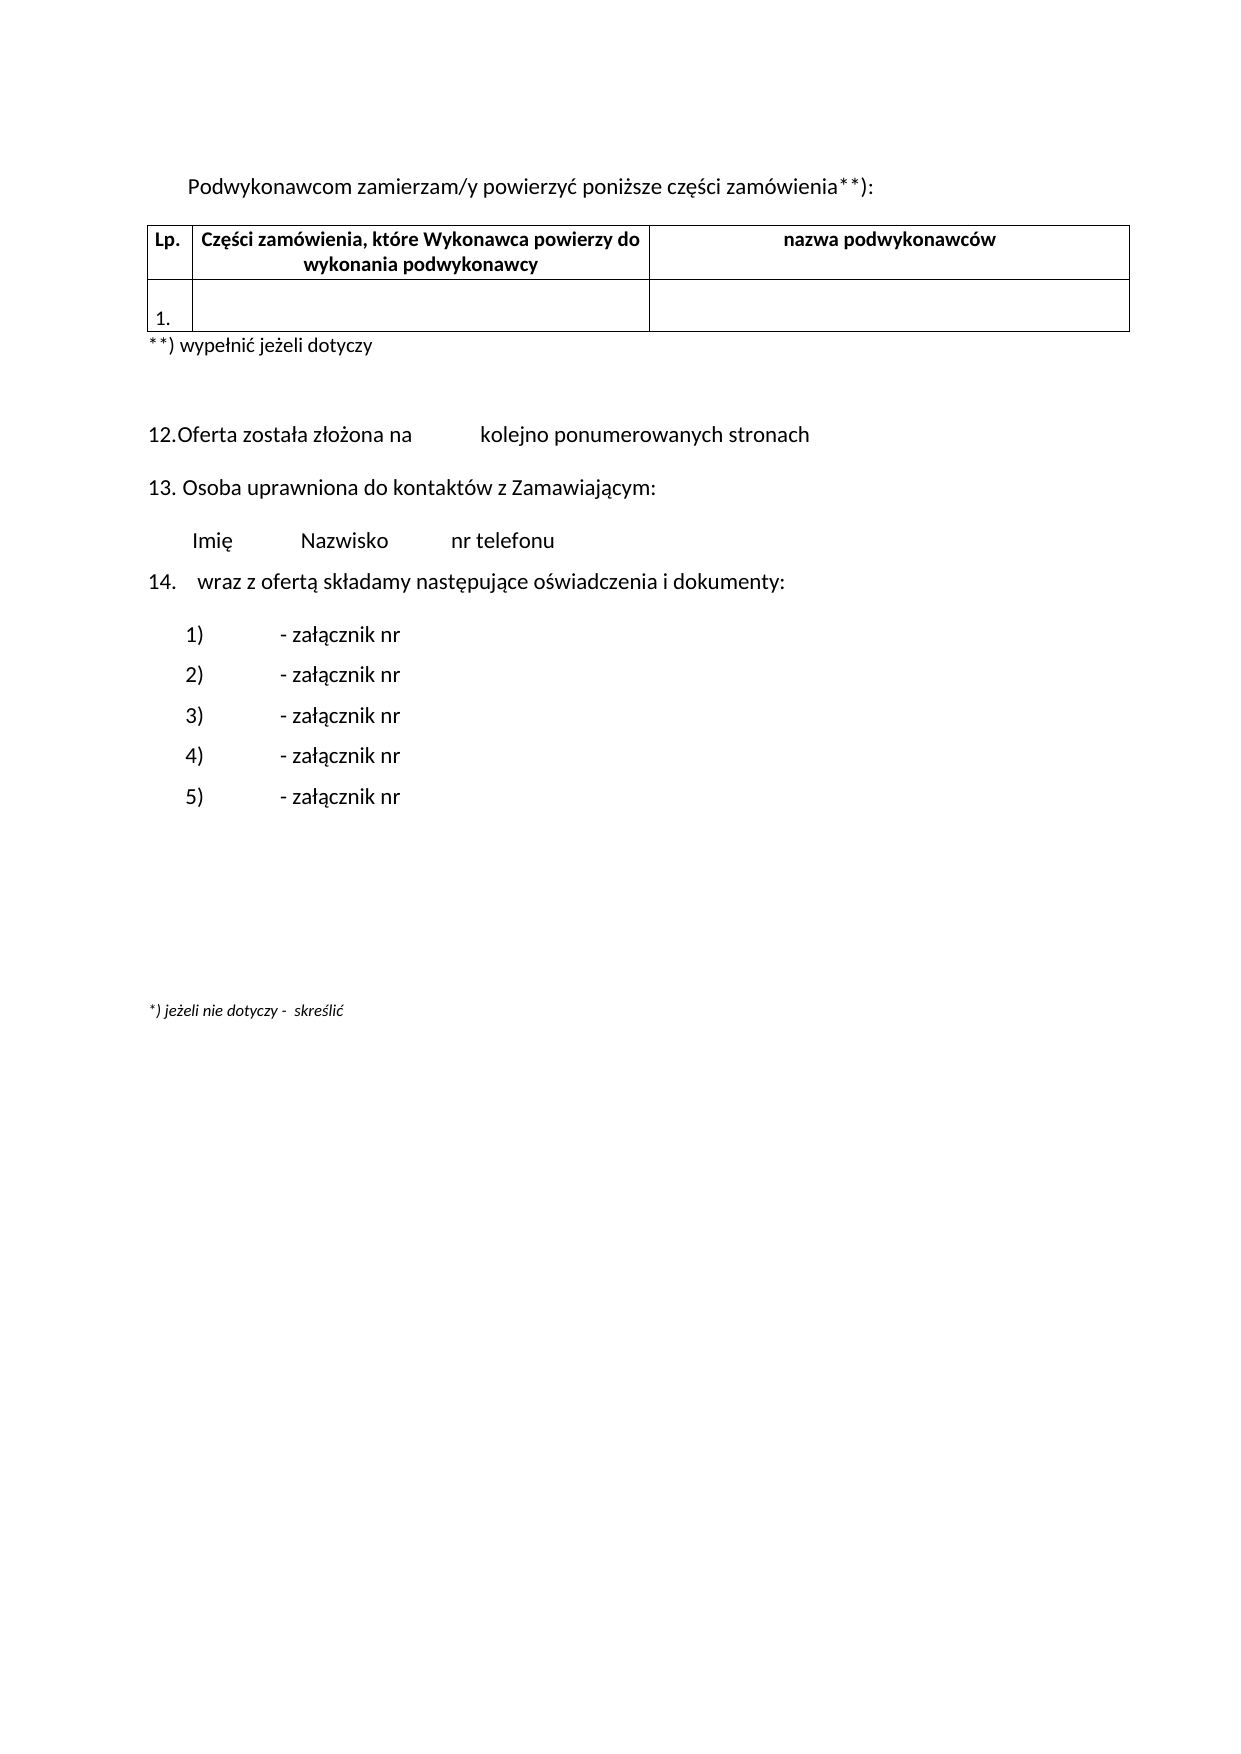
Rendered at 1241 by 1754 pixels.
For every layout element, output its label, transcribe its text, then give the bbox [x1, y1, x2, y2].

list - załącznik nr [185, 661, 1092, 688]
table_cell 1. [148, 280, 192, 331]
list - załącznik nr [185, 742, 1092, 769]
text **) wypełnić jeżeli dotyczy [148, 332, 1092, 357]
text Imię Nazwisko nr telefonu [177, 526, 1092, 554]
list - załącznik nr [185, 701, 1092, 729]
table_cell [193, 280, 649, 331]
list - załącznik nr [185, 620, 1092, 648]
table_cell [650, 280, 1129, 331]
table_header Części zamówienia, które Wykonawca powierzy do wykonania podwykonawcy [193, 226, 649, 279]
list wraz z ofertą składamy następujące oświadczenia i dokumenty: [148, 567, 1092, 595]
list Oferta została złożona na kolejno ponumerowanych stronach [148, 420, 1092, 448]
list - załącznik nr [185, 782, 1092, 810]
list Osoba uprawniona do kontaktów z Zamawiającym: [148, 473, 1092, 501]
table_header Lp. [148, 226, 192, 279]
text Podwykonawcom zamierzam/y powierzyć poniższe części zamówienia**): [177, 172, 1092, 200]
text *) jeżeli nie dotyczy - skreślić [148, 1000, 1092, 1020]
table_header nazwa podwykonawców [650, 226, 1129, 279]
